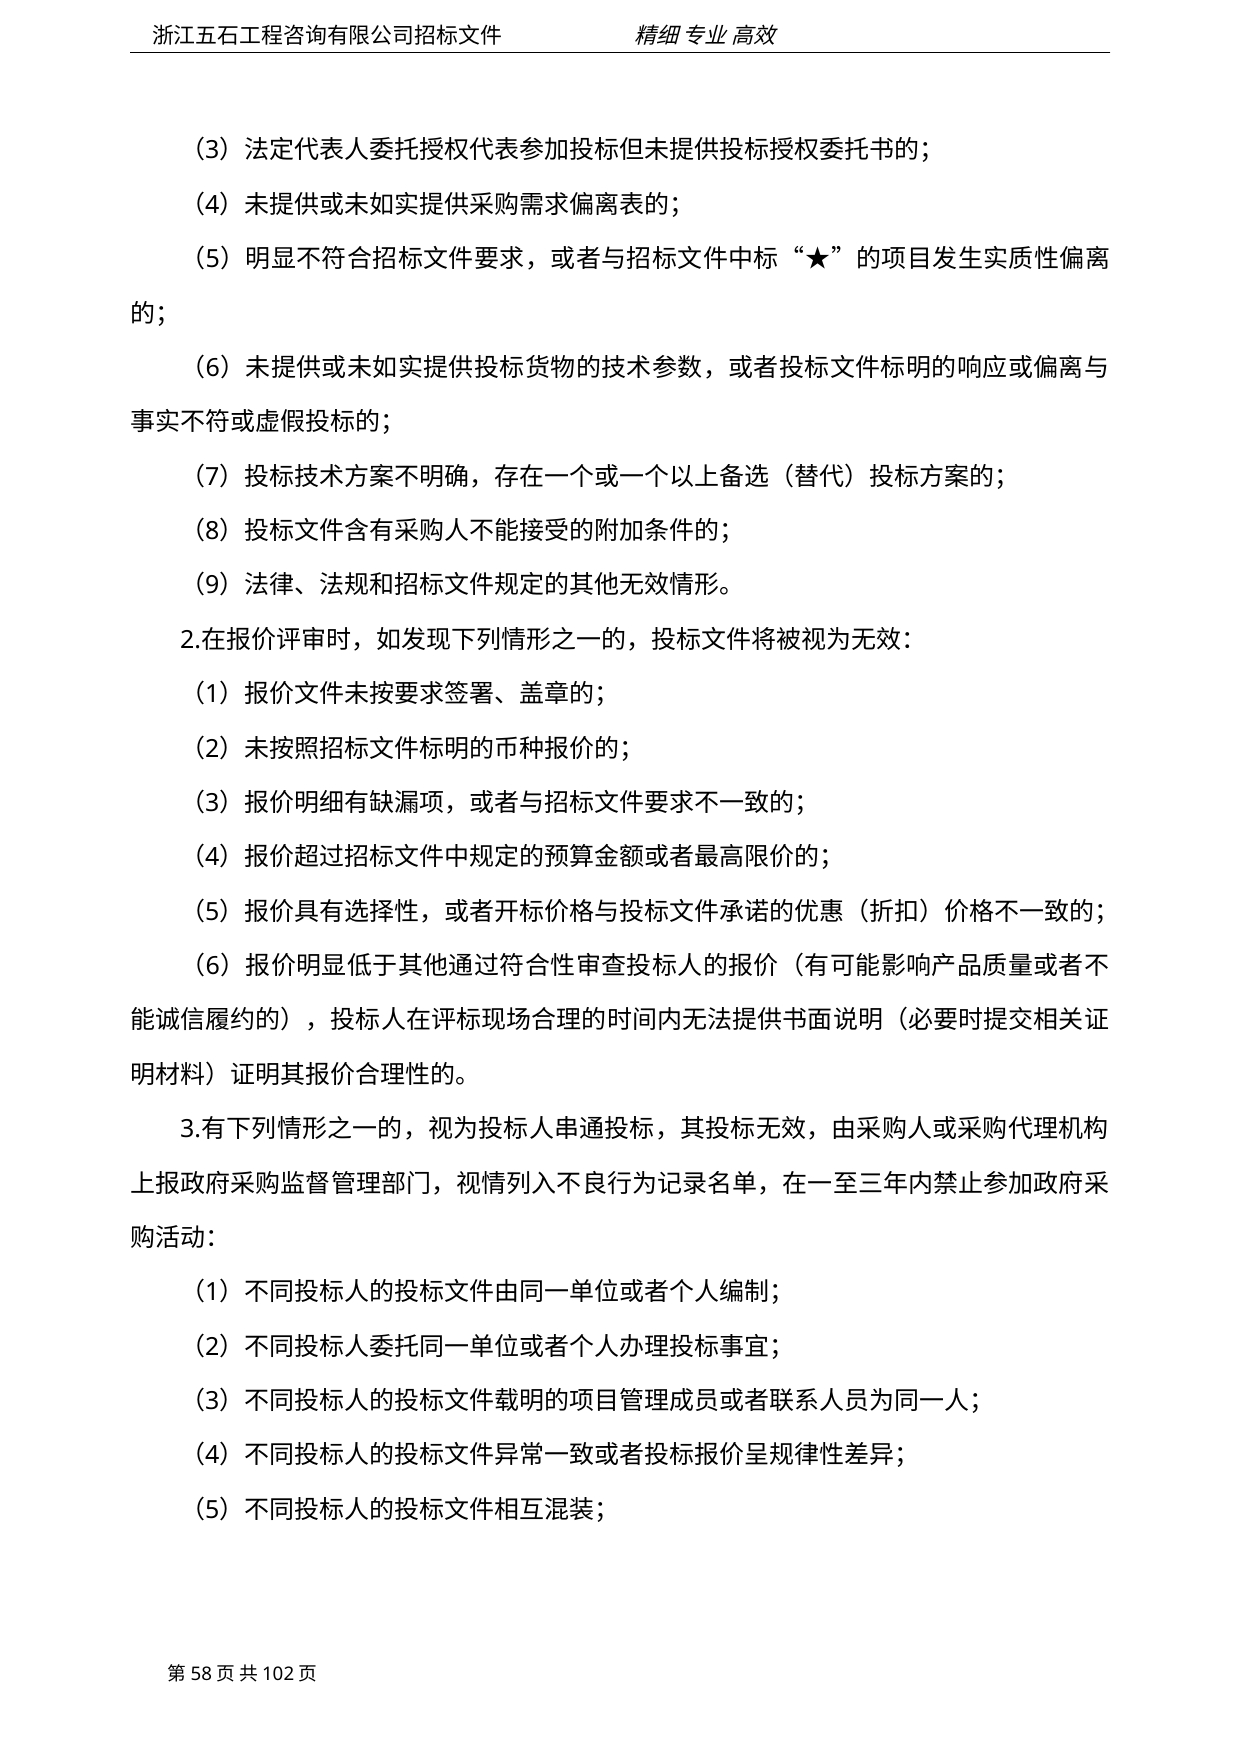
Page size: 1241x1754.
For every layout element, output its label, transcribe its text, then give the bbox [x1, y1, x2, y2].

text （4）不同投标人的投标文件异常一致或者投标报价呈规律性差异； [130, 1435, 1110, 1471]
text 3.有下列情形之一的，视为投标人串通投标，其投标无效，由采购人或采购代理机构上报政府采购监督管理部门，视情列入不良行为记录名单，在一至三年内禁止参加政府采购活动： [130, 1109, 1110, 1254]
text （6）未提供或未如实提供投标货物的技术参数，或者投标文件标明的响应或偏离与事实不符或虚假投标的； [130, 347, 1110, 438]
text （1）报价文件未按要求签署、盖章的； [130, 674, 1110, 710]
text （1）不同投标人的投标文件由同一单位或者个人编制； [130, 1272, 1110, 1308]
text （6）报价明显低于其他通过符合性审查投标人的报价（有可能影响产品质量或者不能诚信履约的），投标人在评标现场合理的时间内无法提供书面说明（必要时提交相关证明材料）证明其报价合理性的。 [130, 946, 1110, 1091]
text （3）法定代表人委托授权代表参加投标但未提供投标授权委托书的； [130, 130, 1110, 166]
text 2.在报价评审时，如发现下列情形之一的，投标文件将被视为无效： [130, 619, 1110, 656]
text （9）法律、法规和招标文件规定的其他无效情形。 [130, 565, 1110, 601]
text （8）投标文件含有采购人不能接受的附加条件的； [130, 511, 1110, 547]
text （7）投标技术方案不明确，存在一个或一个以上备选（替代）投标方案的； [130, 456, 1110, 492]
text （2）未按照招标文件标明的币种报价的； [130, 728, 1110, 764]
text （5）明显不符合招标文件要求，或者与招标文件中标“★”的项目发生实质性偏离的； [130, 239, 1110, 329]
text （3）报价明细有缺漏项，或者与招标文件要求不一致的； [130, 782, 1110, 819]
text （3）不同投标人的投标文件载明的项目管理成员或者联系人员为同一人； [130, 1381, 1110, 1417]
text （5）报价具有选择性，或者开标价格与投标文件承诺的优惠（折扣）价格不一致的； [130, 891, 1110, 927]
text （2）不同投标人委托同一单位或者个人办理投标事宜； [130, 1326, 1110, 1362]
text （5）不同投标人的投标文件相互混装； [130, 1489, 1110, 1526]
text （4）未提供或未如实提供采购需求偏离表的； [130, 184, 1110, 221]
text （4）报价超过招标文件中规定的预算金额或者最高限价的； [130, 837, 1110, 873]
